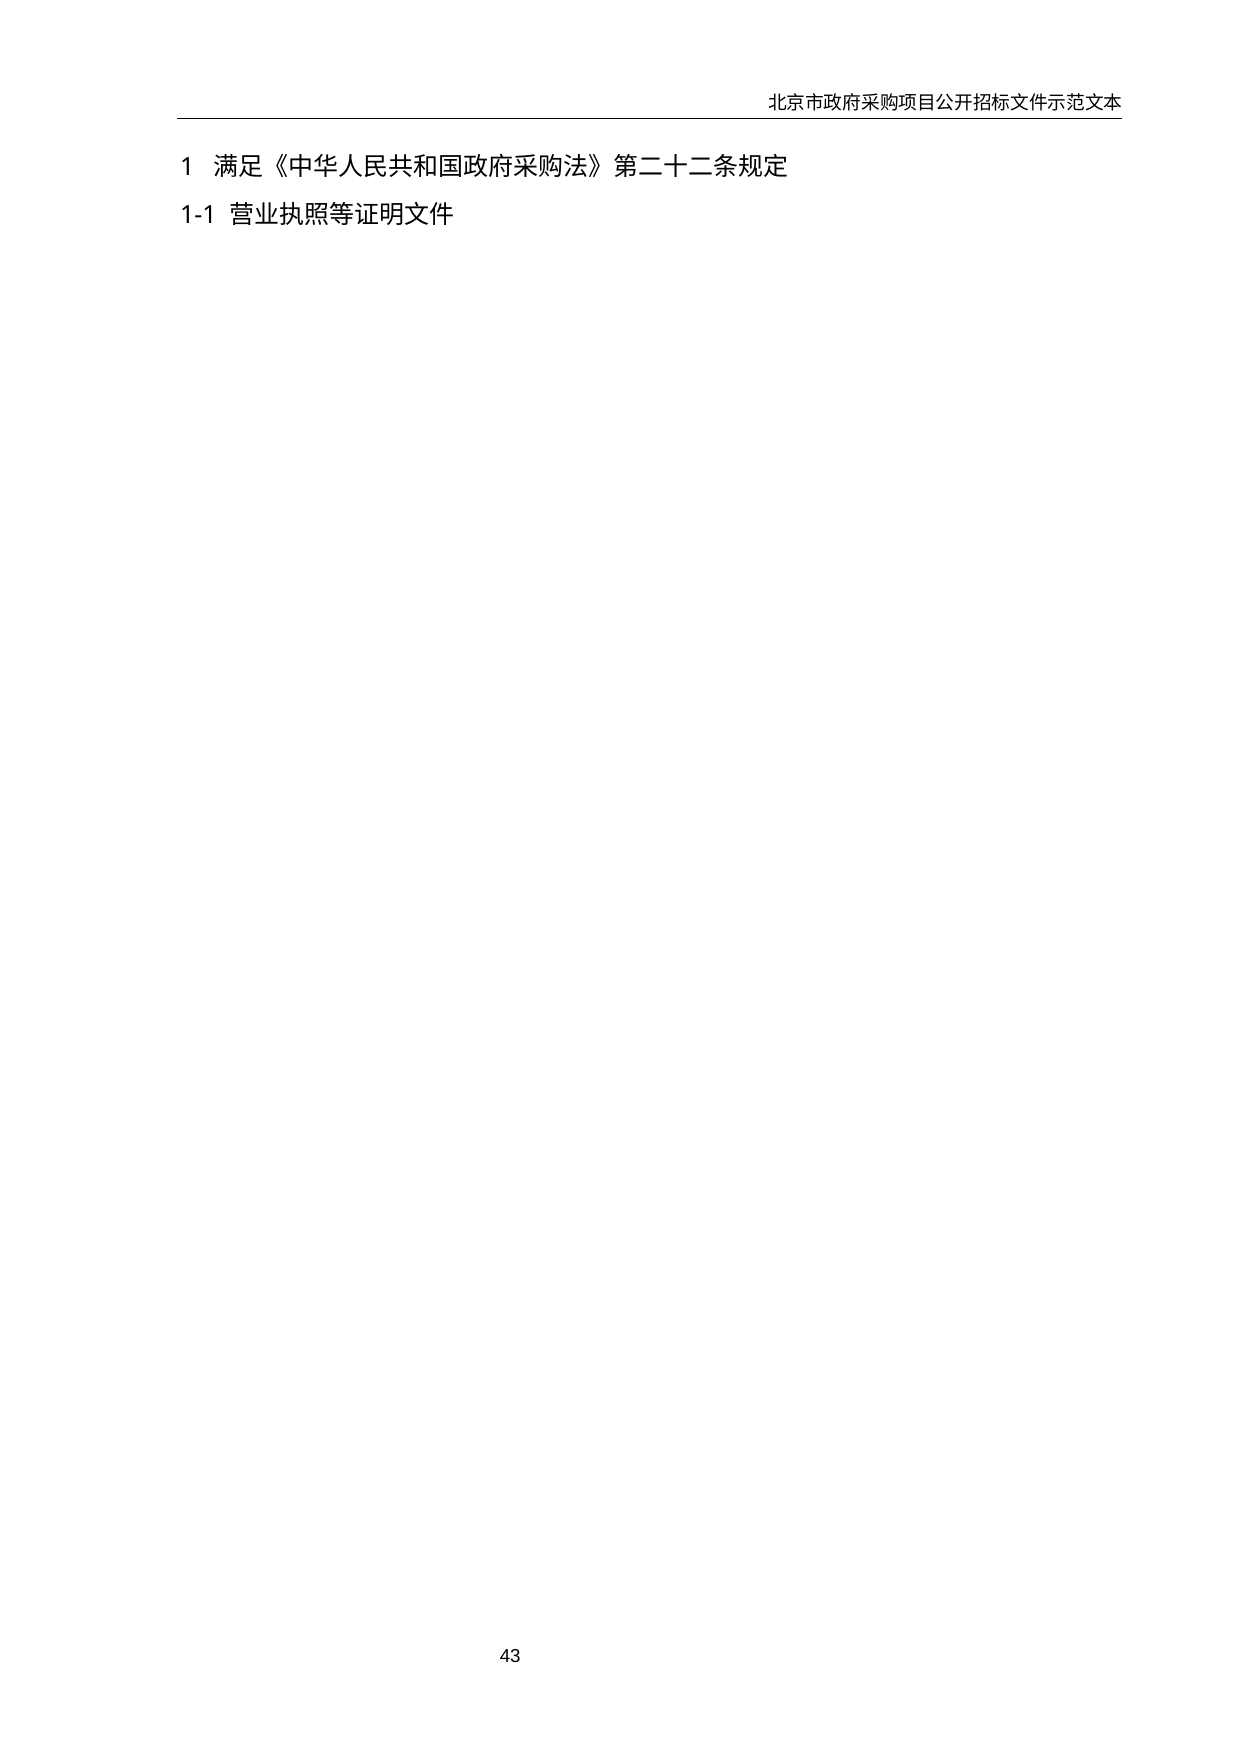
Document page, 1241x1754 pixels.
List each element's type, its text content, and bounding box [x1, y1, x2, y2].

text 1-1 营业执照等证明文件 [180, 200, 1122, 230]
text 1 满足《中华人民共和国政府采购法》第二十二条规定 [180, 152, 1122, 182]
